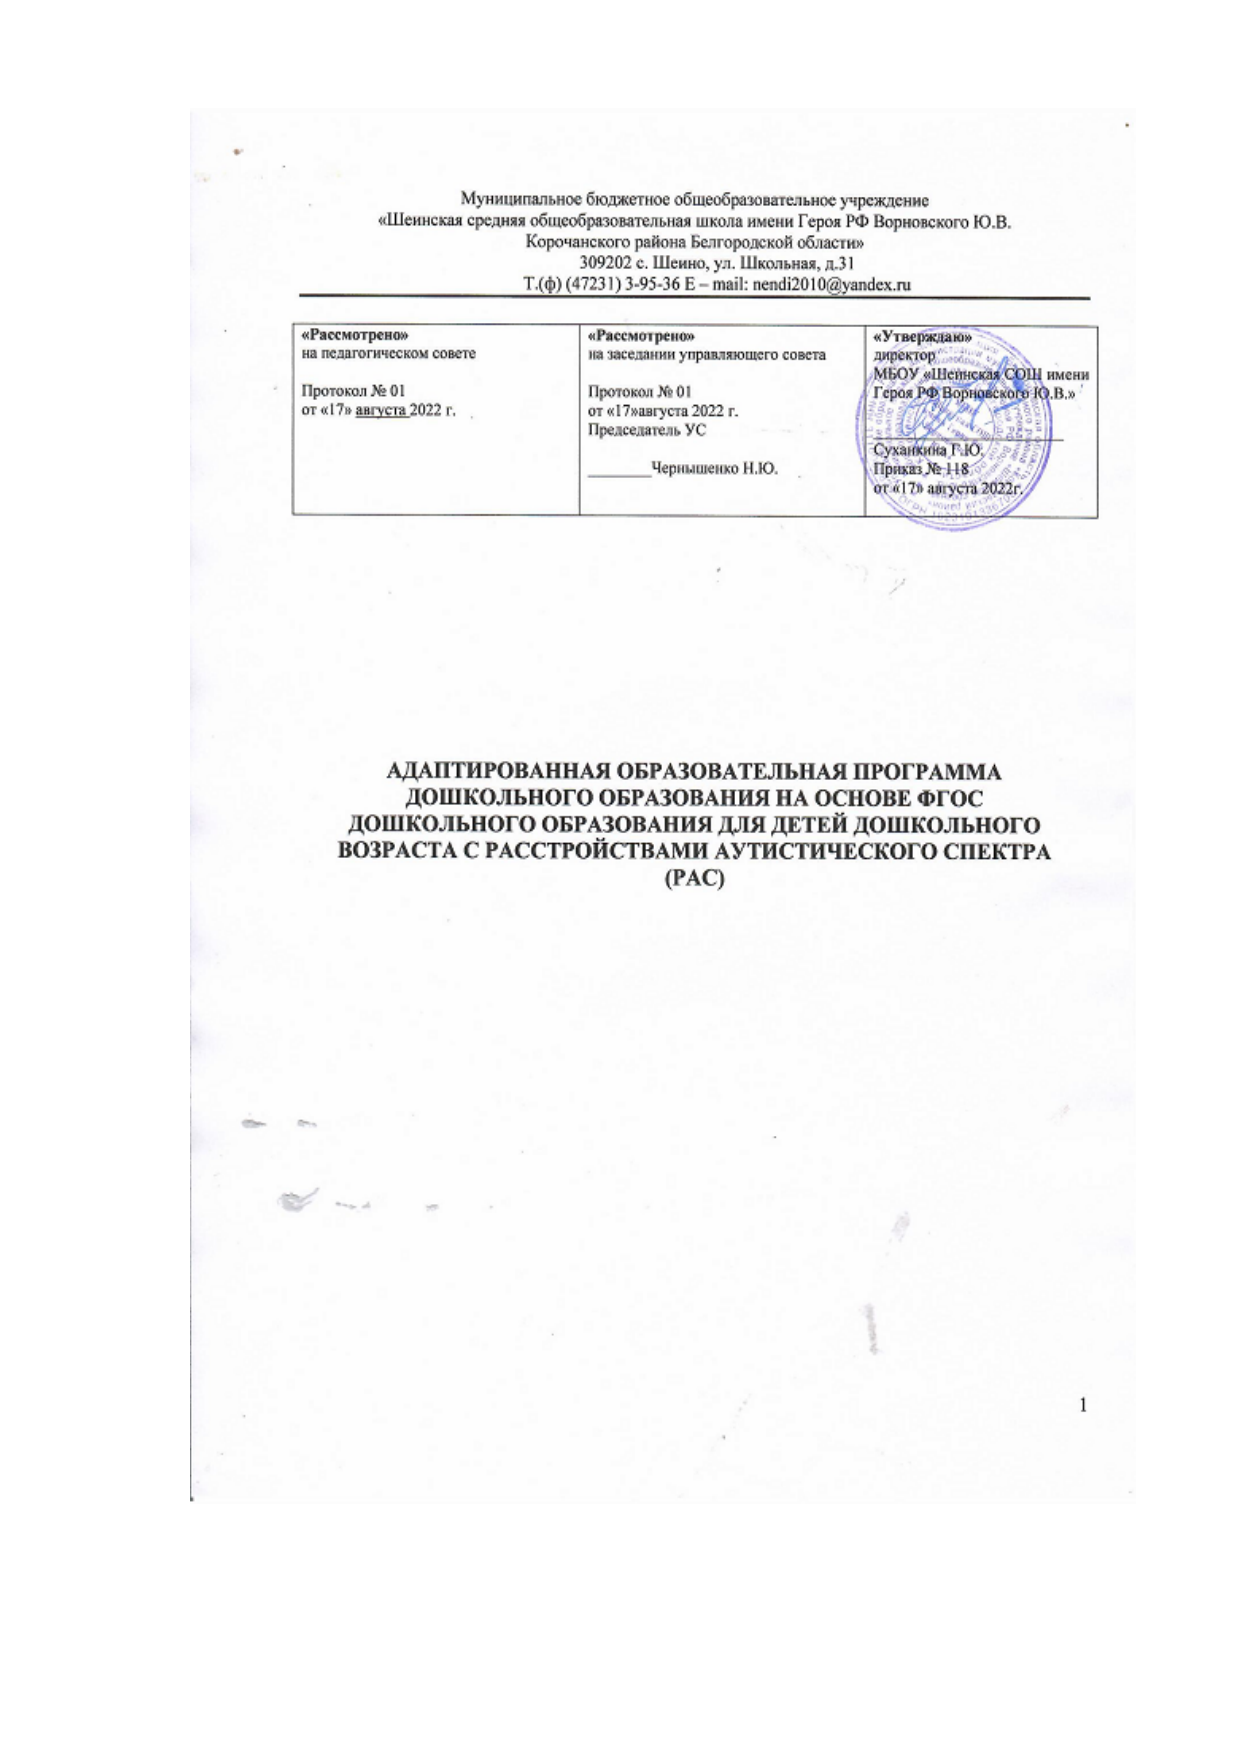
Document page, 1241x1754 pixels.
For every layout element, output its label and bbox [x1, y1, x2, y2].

picture [190, 108, 1136, 1504]
